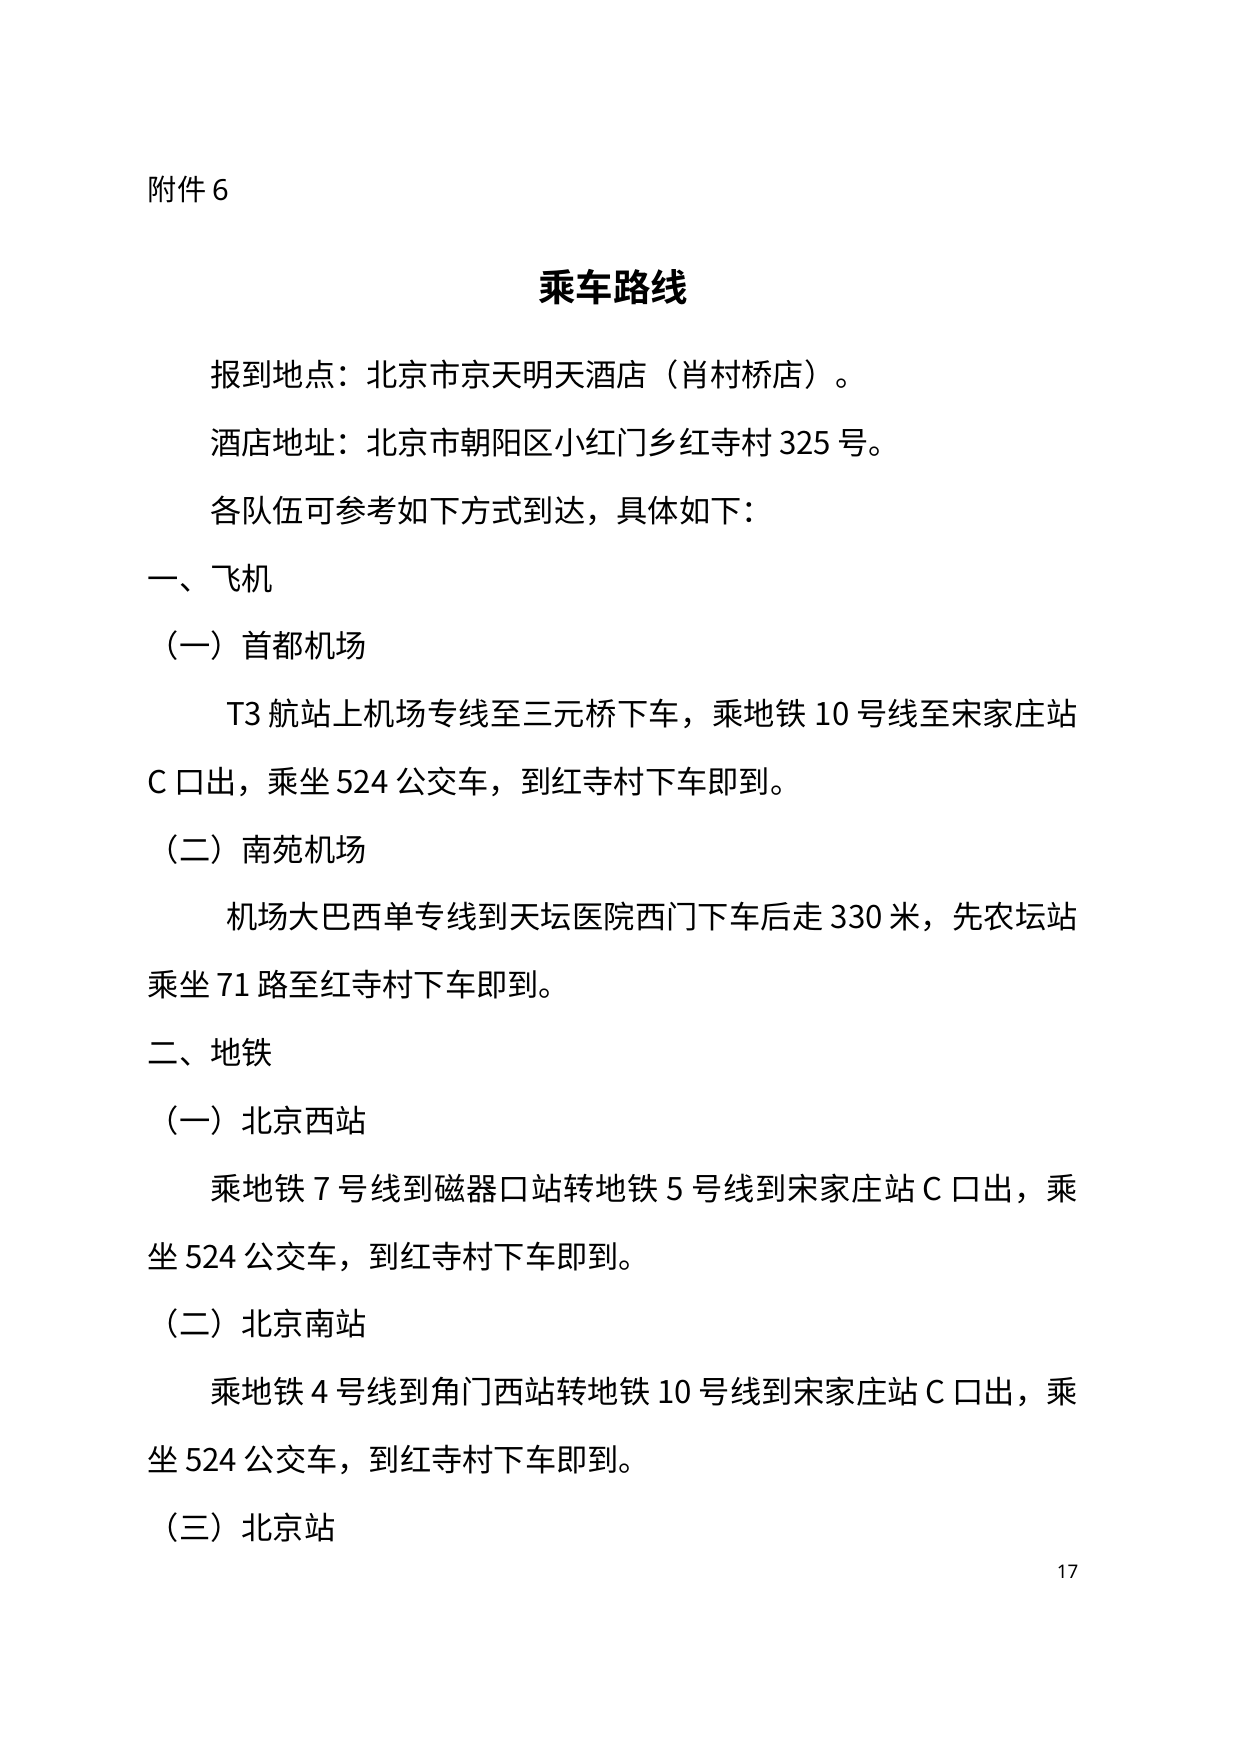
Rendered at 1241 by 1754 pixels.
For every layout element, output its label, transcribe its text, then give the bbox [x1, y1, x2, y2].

text 乘地铁4号线到角门西站转地铁10号线到宋家庄站C口出，乘坐524公交车，到红寺村下车即到。 [148, 1367, 1078, 1480]
text 乘地铁7号线到磁器口站转地铁5号线到宋家庄站C口出，乘坐524公交车，到红寺村下车即到。 [148, 1164, 1078, 1277]
text （三）北京站 [148, 1503, 1078, 1548]
text （一）北京西站 [148, 1096, 1078, 1141]
text 各队伍可参考如下方式到达，具体如下： [148, 486, 1078, 531]
text 报到地点：北京市京天明天酒店（肖村桥店）。 [148, 350, 1078, 395]
text （二）南苑机场 [148, 825, 1078, 870]
text 机场大巴西单专线到天坛医院西门下车后走330米，先农坛站乘坐71路至红寺村下车即到。 [148, 893, 1078, 1006]
text T3航站上机场专线至三元桥下车，乘地铁10号线至宋家庄站C口出，乘坐524公交车，到红寺村下车即到。 [148, 689, 1078, 802]
text 酒店地址：北京市朝阳区小红门乡红寺村325号。 [148, 418, 1078, 463]
text （二）北京南站 [148, 1299, 1078, 1345]
text （一）首都机场 [148, 621, 1078, 667]
text 附件6 [148, 155, 1078, 220]
text 乘车路线 [148, 253, 1078, 318]
text 二、地铁 [148, 1028, 1078, 1073]
text 一、飞机 [148, 554, 1078, 599]
